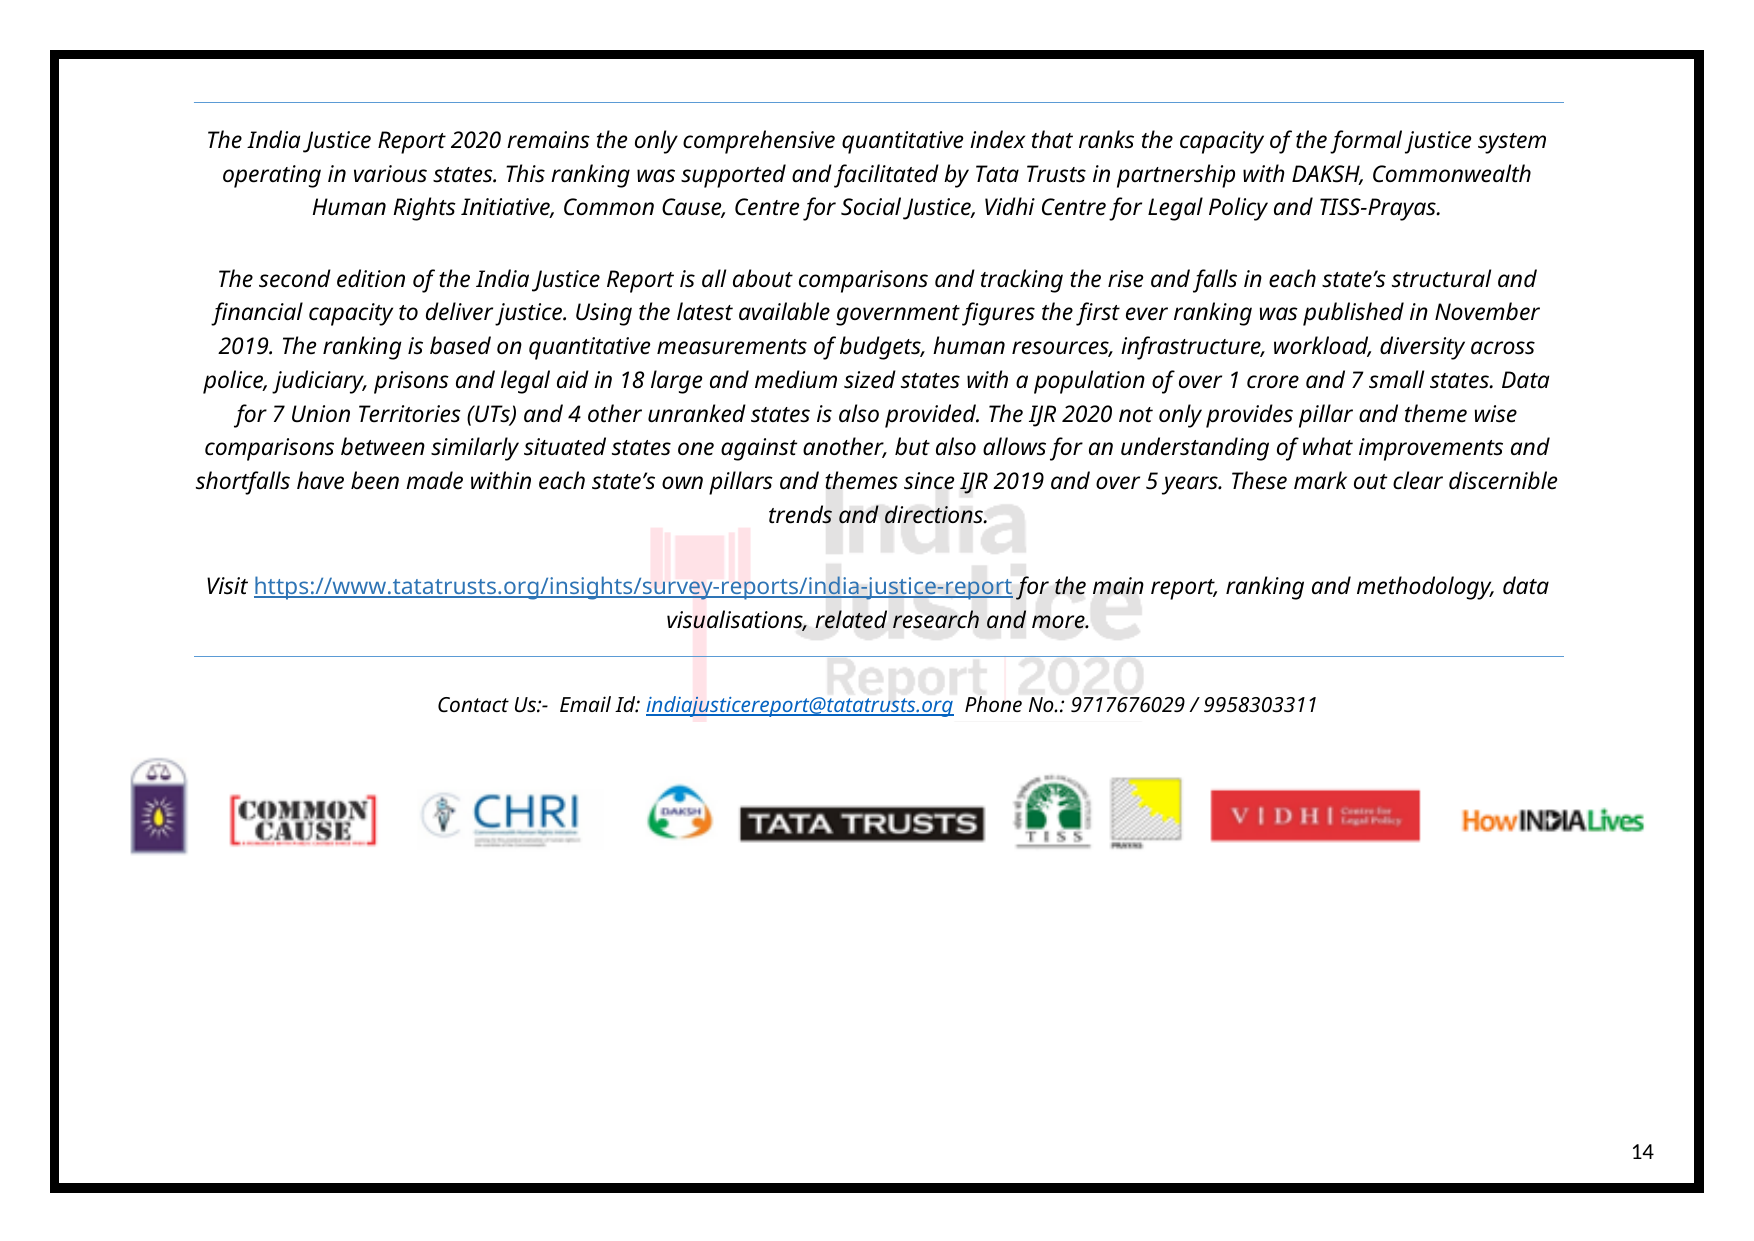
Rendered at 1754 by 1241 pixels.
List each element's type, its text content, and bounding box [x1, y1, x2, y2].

text Visit https://www.tatatrusts.org/insights/survey-reports/india-justice-report for the main report, ranking and methodology, data visualisations, related research and more. [193, 548, 1564, 657]
text The second edition of the India Justice Report is all about comparisons and tracking the rise and falls in each state’s structural and financial capacity to deliver justice. Using the latest available government figures the first ever ranking was published in November 2019. The ranking is based on quantitative measurements of budgets, human resources, infrastructure, workload, diversity across police, judiciary, prisons and legal aid in 18 large and medium sized states with a population of over 1 crore and 7 small states. Data for 7 Union Territories (UTs) and 4 other unranked states is also provided. The IJR 2020 not only provides pillar and theme wise comparisons between similarly situated states one against another, but also allows for an understanding of what improvements and shortfalls have been made within each state’s own pillars and themes since IJR 2019 and over 5 years. These mark out clear discernible trends and directions. [193, 241, 1564, 530]
picture [85, 722, 1682, 886]
text Contact Us:- Email Id: indiajusticereport@tatatrusts.org Phone No.: 9717676029 / 9958303311 [103, 690, 1654, 718]
text The India Justice Report 2020 remains the only comprehensive quantitative index that ranks the capacity of the formal justice system operating in various states. This ranking was supported and facilitated by Tata Trusts in partnership with DAKSH, Commonwealth Human Rights Initiative, Common Cause, Centre for Social Justice, Vidhi Centre for Legal Policy and TISS-Prayas. [193, 103, 1564, 222]
